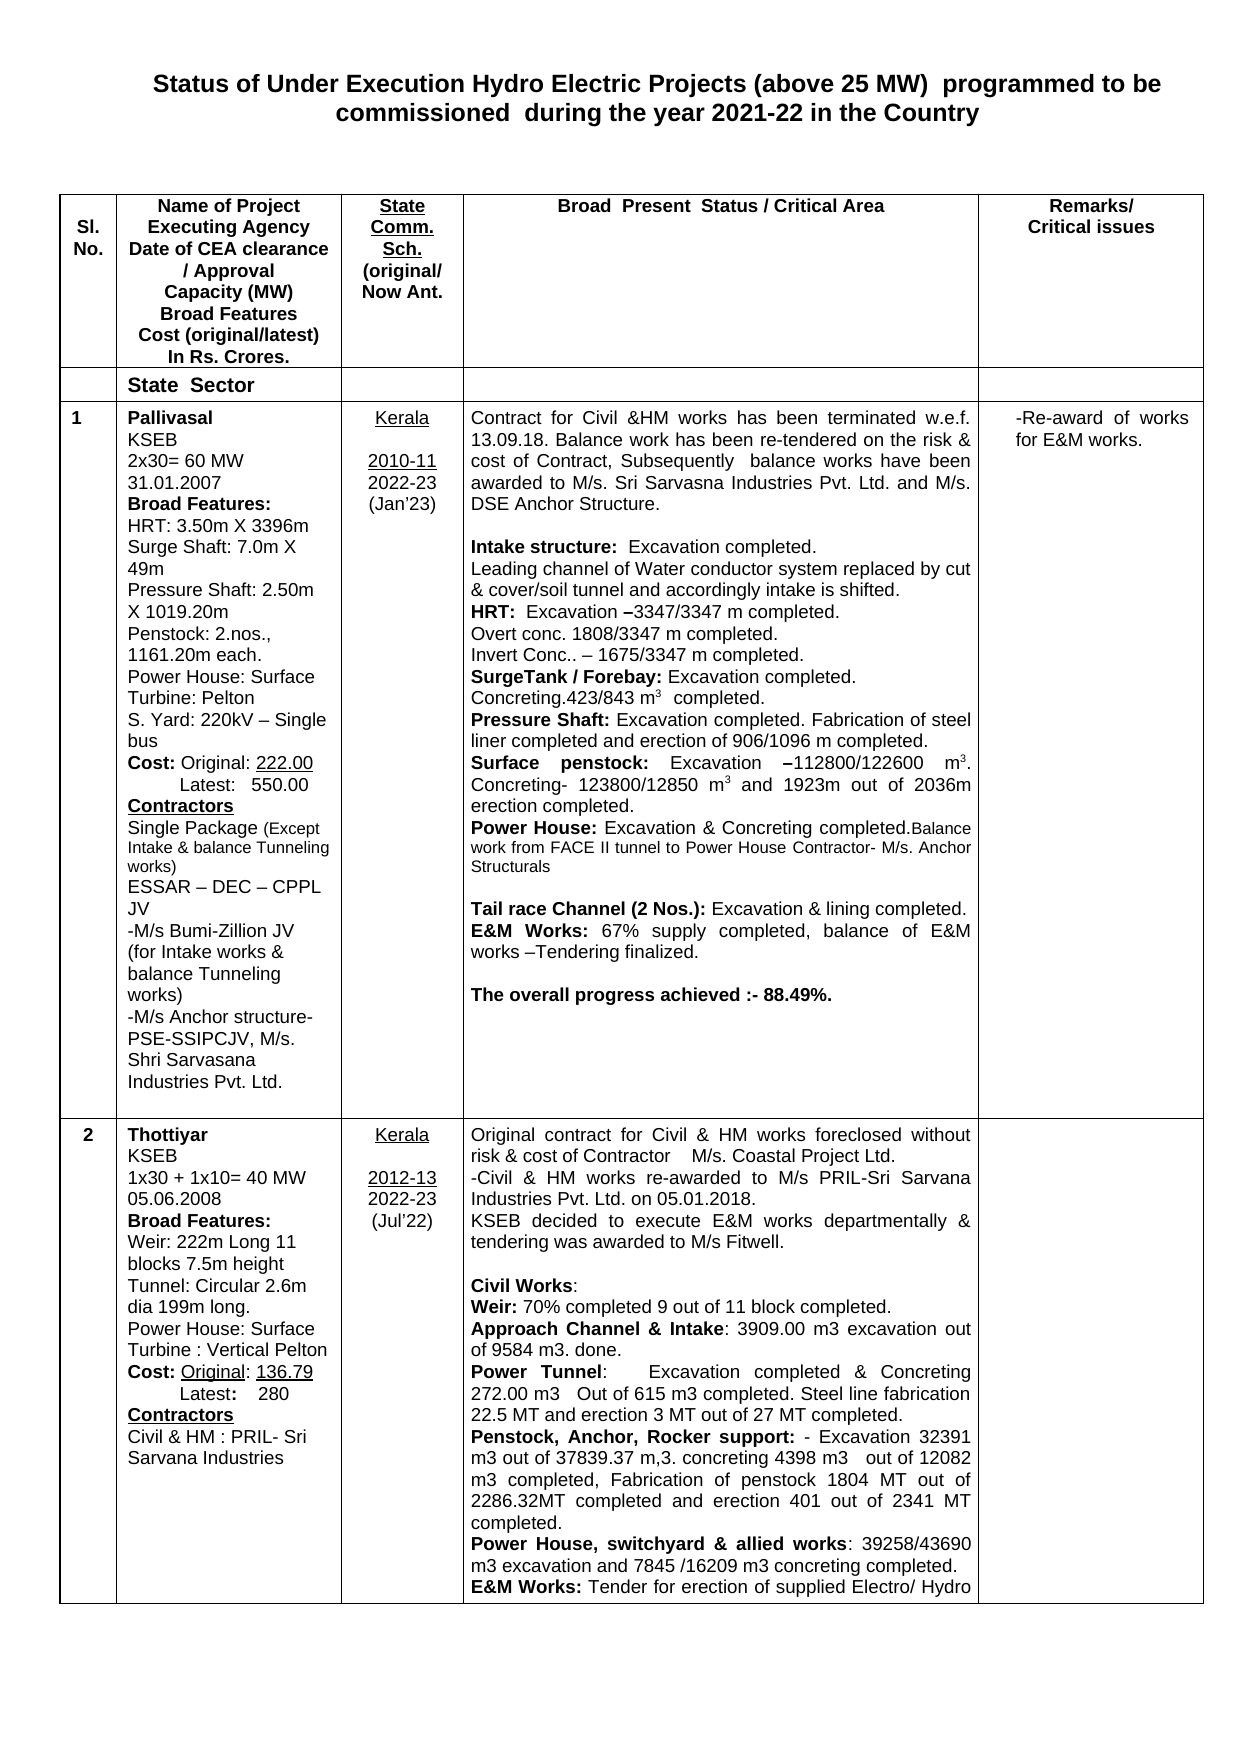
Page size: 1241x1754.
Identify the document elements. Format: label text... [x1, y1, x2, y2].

table_cell 2 [61, 1119, 116, 1602]
table_header Remarks/ Critical issues [979, 195, 1203, 367]
table_cell [979, 368, 1203, 401]
table_cell 1 [61, 402, 116, 1118]
table_header State Comm. Sch. (original/ Now Ant. [342, 195, 463, 367]
table_cell [464, 368, 978, 401]
table_header Name of Project Executing Agency Date of CEA clearance / Approval Capacity (MW) Broad Features Cost (original/latest) In Rs. Crores. [117, 195, 341, 367]
text Status of Under Execution Hydro Electric Projects (above 25 MW) programmed to be commissioned during the year 2021-22 in the Country [135, 69, 1180, 127]
table_cell Contract for Civil &HM works has been terminated w.e.f. 13.09.18. Balance work has been re-tendered on the risk & cost of Contract, Subsequently balance works have been awarded to M/s. Sri Sarvasna Industries Pvt. Ltd. and M/s. DSE Anchor Structure. Intake structure: Excavation completed. Leading channel of Water conductor system replaced by cut & cover/soil tunnel and accordingly intake is shifted. HRT: Excavation –3347/3347 m completed. Overt conc. 1808/3347 m completed. Invert Conc.. – 1675/3347 m completed. SurgeTank / Forebay: Excavation completed. Concreting.423/843 m3 completed. Pressure Shaft: Excavation completed. Fabrication of steel liner completed and erection of 906/1096 m completed. Surface penstock: Excavation –112800/122600 m3. Concreting- 123800/12850 m3 and 1923m out of 2036m erection completed. Power House: Excavation & Concreting completed.Balance work from FACE II tunnel to Power House Contractor- M/s. Anchor Structurals Tail race Channel (2 Nos.): Excavation & lining completed. E&M Works: 67% supply completed, balance of E&M works –Tendering finalized. The overall progress achieved :- 88.49%. [464, 402, 978, 1118]
table_header Broad Present Status / Critical Area [464, 195, 978, 367]
table_header Sl. No. [61, 195, 116, 367]
table_cell -Re-award of works for E&M works. [979, 402, 1203, 1118]
table_cell State Sector [117, 368, 341, 401]
table_cell [61, 368, 116, 401]
table_cell Kerala 2010-11 2022-23 (Jan’23) [342, 402, 463, 1118]
table_cell Pallivasal KSEB 2x30= 60 MW 31.01.2007 Broad Features: HRT: 3.50m X 3396m Surge Shaft: 7.0m X 49m Pressure Shaft: 2.50m X 1019.20m Penstock: 2.nos., 1161.20m each. Power House: Surface Turbine: Pelton S. Yard: 220kV – Single bus Cost: Original: 222.00 Latest: 550.00 Contractors Single Package (Except Intake & balance Tunneling works) ESSAR – DEC – CPPL JV -M/s Bumi-Zillion JV (for Intake works & balance Tunneling works) -M/s Anchor structure-PSE-SSIPCJV, M/s. Shri Sarvasana Industries Pvt. Ltd. [117, 402, 341, 1118]
table_cell [979, 1119, 1203, 1602]
table_cell Kerala 2012-13 2022-23 (Jul’22) [342, 1119, 463, 1602]
table_cell [342, 368, 463, 401]
